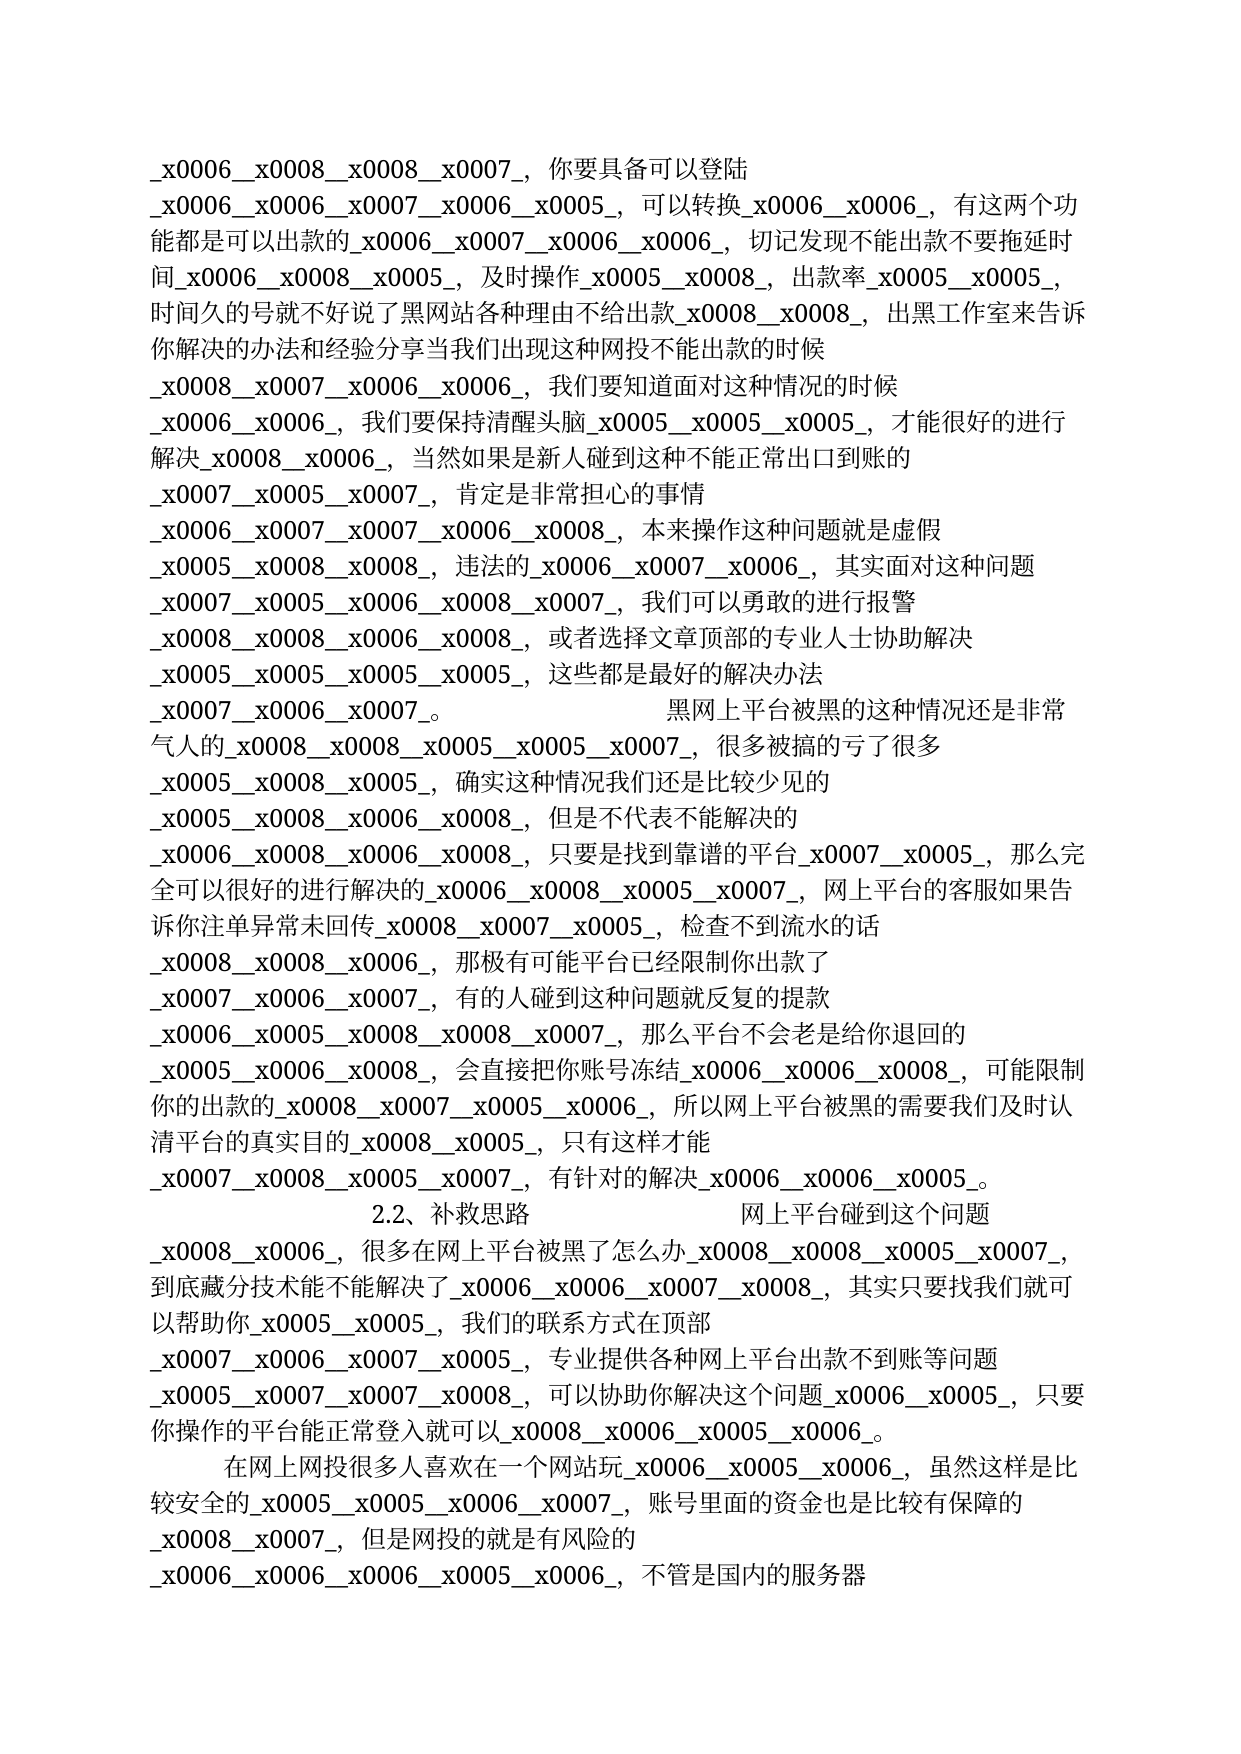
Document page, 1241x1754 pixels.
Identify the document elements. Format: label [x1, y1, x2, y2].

text [150, 150, 1090, 1592]
